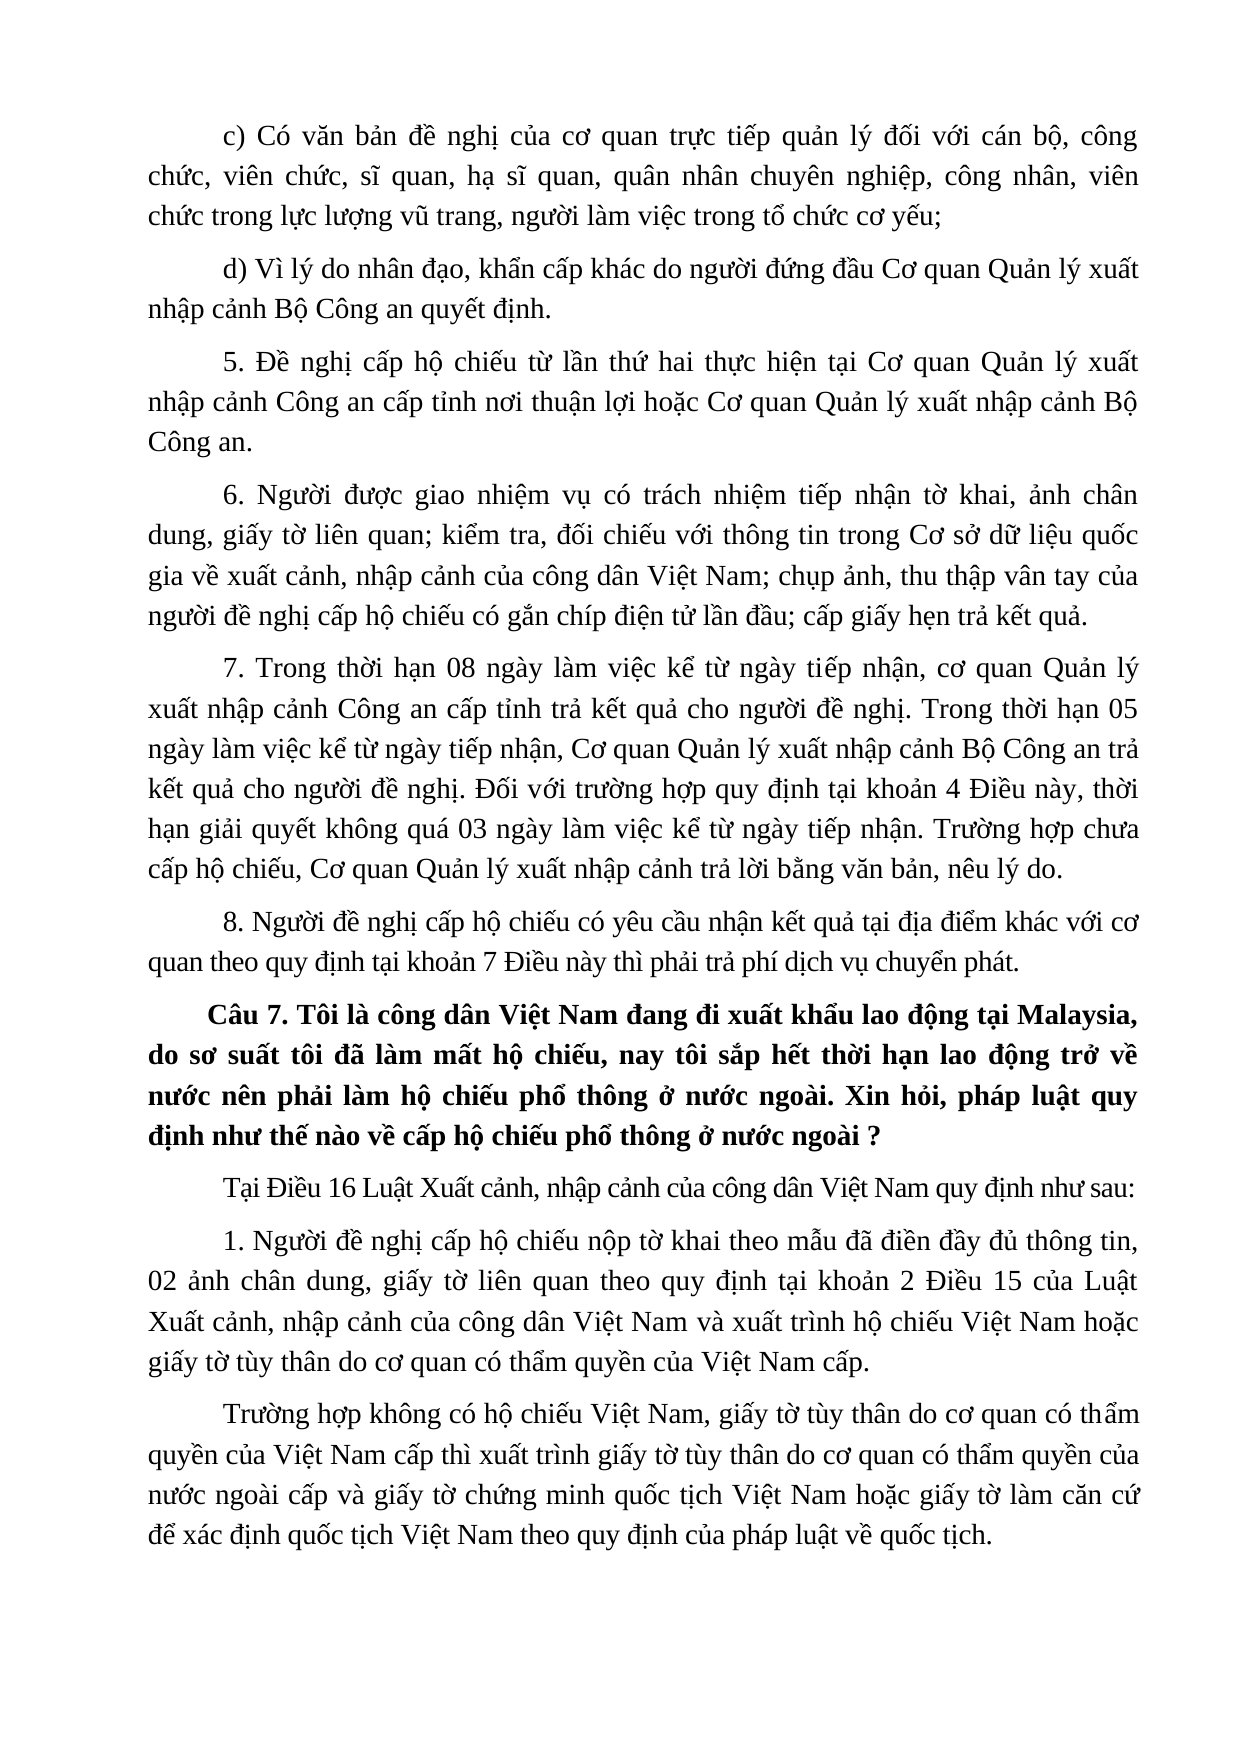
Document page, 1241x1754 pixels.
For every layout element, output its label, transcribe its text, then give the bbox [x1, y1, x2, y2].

text Câu 7. Tôi là công dân Việt Nam đang đi xuất khẩu lao động tại Malaysia, do sơ suất tôi đã làm mất hộ chiếu, nay tôi sắp hết thời hạn lao động trở về nước nên phải làm hộ chiếu phổ thông ở nước ngoài. Xin hỏi, pháp luật quy định như thế nào về cấp hộ chiếu phổ thông ở nước ngoài ? [148, 997, 1140, 1038]
text 5. Đề nghị cấp hộ chiếu từ lần thứ hai thực hiện tại Cơ quan Quản lý xuất nhập cảnh Công an cấp tỉnh nơi thuận lợi hoặc Cơ quan Quản lý xuất nhập cảnh Bộ Công an. [148, 344, 1140, 458]
text 7. Trong thời hạn 08 ngày làm việc kể từ ngày tiếp nhận, cơ quan Quản lý xuất nhập cảnh Công an cấp tỉnh trả kết quả cho người đề nghị. Trong thời hạn 05 ngày làm việc kể từ ngày tiếp nhận, Cơ quan Quản lý xuất nhập cảnh Bộ Công an trả kết quả cho người đề nghị. Đối với trường hợp quy định tại khoản 4 Điều này, thời hạn giải quyết không quá 03 ngày làm việc kể từ ngày tiếp nhận. Trường hợp chưa cấp hộ chiếu, Cơ quan Quản lý xuất nhập cảnh trả lời bằng văn bản, nêu lý do. [148, 651, 1140, 885]
text Câu 7. Tôi là công dân Việt Nam đang đi xuất khẩu lao động tại Malaysia, do sơ suất tôi đã làm mất hộ chiếu, nay tôi sắp hết thời hạn lao động trở về nước nên phải làm hộ chiếu phổ thông ở nước ngoài. Xin hỏi, pháp luật quy định như thế nào về cấp hộ chiếu phổ thông ở nước ngoài ? [148, 1111, 1140, 1151]
text c) Có văn bản đề nghị của cơ quan trực tiếp quản lý đối với cán bộ, công chức, viên chức, sĩ quan, hạ sĩ quan, quân nhân chuyên nghiệp, công nhân, viên chức trong lực lượng vũ trang, người làm việc trong tổ chức cơ yếu; [148, 118, 1140, 232]
text 1. Người đề nghị cấp hộ chiếu nộp tờ khai theo mẫu đã điền đầy đủ thông tin, 02 ảnh chân dung, giấy tờ liên quan theo quy định tại khoản 2 Điều 15 của Luật Xuất cảnh, nhập cảnh của công dân Việt Nam và xuất trình hộ chiếu Việt Nam hoặc giấy tờ tùy thân do cơ quan có thẩm quyền của Việt Nam cấp. [148, 1223, 1140, 1377]
text Trường hợp không có hộ chiếu Việt Nam, giấy tờ tùy thân do cơ quan có thẩm quyền của Việt Nam cấp thì xuất trình giấy tờ tùy thân do cơ quan có thẩm quyền của nước ngoài cấp và giấy tờ chứng minh quốc tịch Việt Nam hoặc giấy tờ làm căn cứ để xác định quốc tịch Việt Nam theo quy định của pháp luật về quốc tịch. [148, 1397, 1140, 1551]
text Tại Điều 16 Luật Xuất cảnh, nhập cảnh của công dân Việt Nam quy định như sau: [148, 1171, 1140, 1204]
text 8. Người đề nghị cấp hộ chiếu có yêu cầu nhận kết quả tại địa điểm khác với cơ quan theo quy định tại khoản 7 Điều này thì phải trả phí dịch vụ chuyển phát. [148, 904, 1140, 978]
text d) Vì lý do nhân đạo, khẩn cấp khác do người đứng đầu Cơ quan Quản lý xuất nhập cảnh Bộ Công an quyết định. [148, 251, 1140, 325]
text 6. Người được giao nhiệm vụ có trách nhiệm tiếp nhận tờ khai, ảnh chân dung, giấy tờ liên quan; kiểm tra, đối chiếu với thông tin trong Cơ sở dữ liệu quốc gia về xuất cảnh, nhập cảnh của công dân Việt Nam; chụp ảnh, thu thập vân tay của người đề nghị cấp hộ chiếu có gắn chíp điện tử lần đầu; cấp giấy hẹn trả kết quả. [148, 477, 1140, 631]
